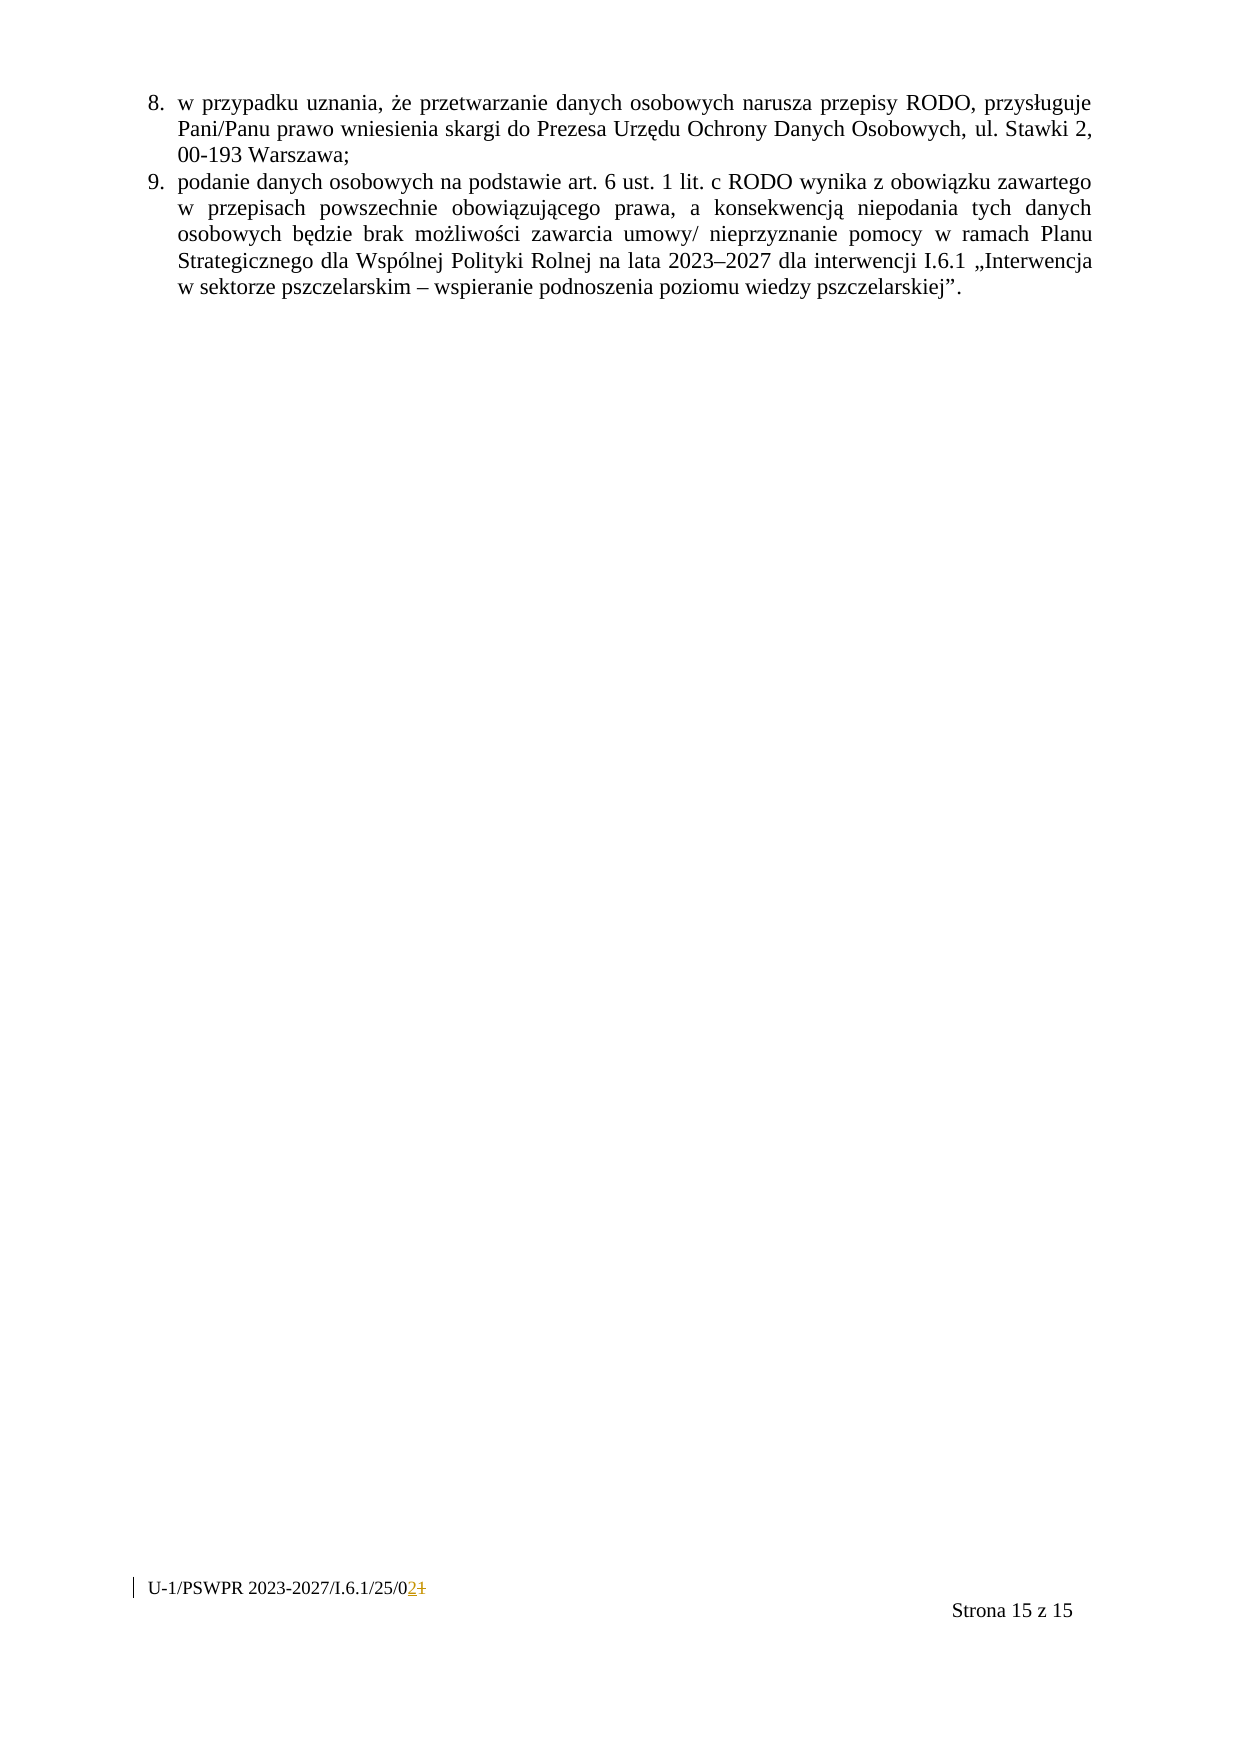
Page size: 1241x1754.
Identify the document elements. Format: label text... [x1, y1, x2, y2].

list w przypadku uznania, że przetwarzanie danych osobowych narusza przepisy RODO, przysługuje Pani/Panu prawo wniesienia skargi do Prezesa Urzędu Ochrony Danych Osobowych, ul. Stawki 2, 00-193 Warszawa; [148, 89, 1093, 168]
list podanie danych osobowych na podstawie art. 6 ust. 1 lit. c RODO wynika z obowiązku zawartego w przepisach powszechnie obowiązującego prawa, a konsekwencją niepodania tych danych osobowych będzie brak możliwości zawarcia umowy/ nieprzyznanie pomocy w ramach Planu Strategicznego dla Wspólnej Polityki Rolnej na lata 2023–2027 dla interwencji I.6.1 „Interwencja w sektorze pszczelarskim – wspieranie podnoszenia poziomu wiedzy pszczelarskiej”. [148, 168, 1093, 299]
